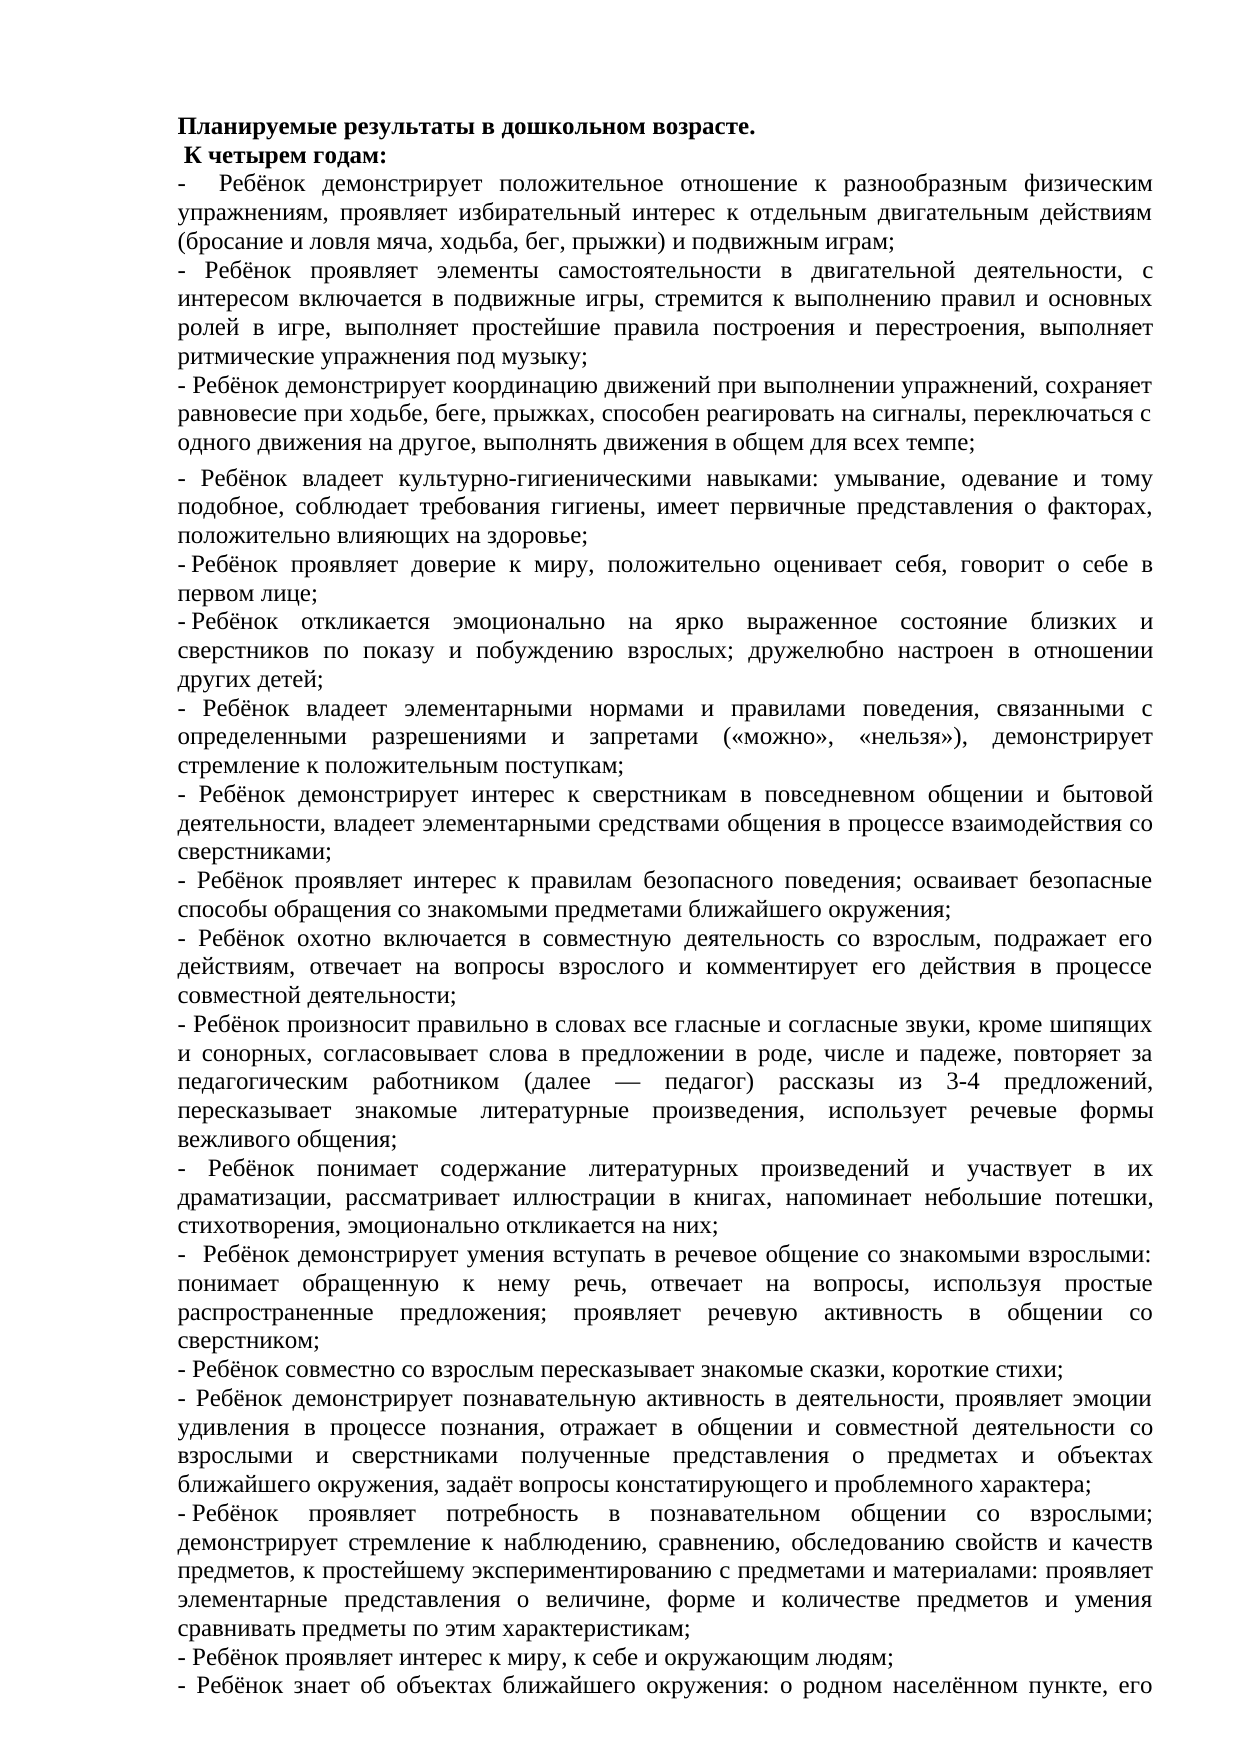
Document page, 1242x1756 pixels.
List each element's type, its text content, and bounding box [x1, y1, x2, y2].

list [177, 1670, 1154, 1699]
list Ребёнок проявляет интерес к миру, к себе и окружающим людям; [177, 1642, 1187, 1670]
list Ребёнок демонстрирует познавательную активность в деятельности, проявляет эмоции удивления в процессе познания, отражает в общении и совместной деятельности со взрослыми и сверстниками полученные представления о предметах и объектах ближайшего окружения, задаёт вопросы констатирующего и проблемного характера; [177, 1383, 1153, 1498]
list Ребёнок произносит правильно в словах все гласные и согласные звуки, кроме шипящих и сонорных, согласовывает слова в предложении в роде, числе и падеже, повторяет за педагогическим работником (далее — педагог) рассказы из 3-4 предложений, пересказывает знакомые литературные произведения, использует речевые формы вежливого общения; [177, 1009, 1154, 1153]
list Ребёнок демонстрирует координацию движений при выполнении упражнений, сохраняет равновесие при ходьбе, беге, прыжках, способен реагировать на сигналы, переключаться с одного движения на другое, выполнять движения в общем для всех темпе; [177, 370, 1153, 456]
subtitle Планируемые результаты в дошкольном возрасте. К четырем годам: [177, 111, 756, 168]
list Ребёнок демонстрирует положительное отношение к разнообразным физическим упражнениям, проявляет избирательный интерес к отдельным двигательным действиям (бросание и ловля мяча, ходьба, бег, прыжки) и подвижным играм; [177, 168, 1153, 255]
list Ребёнок проявляет потребность в познавательном общении со взрослыми; демонстрирует стремление к наблюдению, сравнению, обследованию свойств и качеств предметов, к простейшему экспериментированию с предметами и материалами: проявляет элементарные представления о величине, форме и количестве предметов и умения сравнивать предметы по этим характеристикам; [177, 1498, 1153, 1642]
list Ребёнок совместно со взрослым пересказывает знакомые сказки, короткие стихи; [177, 1354, 1187, 1383]
list Ребёнок демонстрирует интерес к сверстникам в повседневном общении и бытовой деятельности, владеет элементарными средствами общения в процессе взаимодействия со сверстниками; [177, 779, 1154, 865]
list Ребёнок владеет элементарными нормами и правилами поведения, связанными с определенными разрешениями и запретами («можно», «нельзя»), демонстрирует стремление к положительным поступкам; [177, 693, 1153, 779]
list Ребёнок владеет культурно-гигиеническими навыками: умывание, одевание и тому подобное, соблюдает требования гигиены, имеет первичные представления о факторах, положительно влияющих на здоровье; [177, 463, 1153, 549]
list Ребёнок проявляет доверие к миру, положительно оценивает себя, говорит о себе в первом лице; [177, 549, 1153, 606]
list Ребёнок проявляет элементы самостоятельности в двигательной деятельности, с интересом включается в подвижные игры, стремится к выполнению правил и основных ролей в игре, выполняет простейшие правила построения и перестроения, выполняет ритмические упражнения под музыку; [177, 255, 1153, 370]
list Ребёнок понимает содержание литературных произведений и участвует в их драматизации, рассматривает иллюстрации в книгах, напоминает небольшие потешки, стихотворения, эмоционально откликается на них; [177, 1153, 1154, 1239]
list Ребёнок проявляет интерес к правилам безопасного поведения; осваивает безопасные способы обращения со знакомыми предметами ближайшего окружения; [177, 865, 1153, 923]
list Ребёнок откликается эмоционально на ярко выраженное состояние близких и сверстников по показу и побуждению взрослых; дружелюбно настроен в отношении других детей; [177, 606, 1153, 693]
list Ребёнок демонстрирует умения вступать в речевое общение со знакомыми взрослыми: понимает обращенную к нему речь, отвечает на вопросы, используя простые распространенные предложения; проявляет речевую активность в общении со сверстником; [177, 1239, 1153, 1354]
list Ребёнок охотно включается в совместную деятельность со взрослым, подражает его действиям, отвечает на вопросы взрослого и комментирует его действия в процессе совместной деятельности; [177, 923, 1153, 1009]
